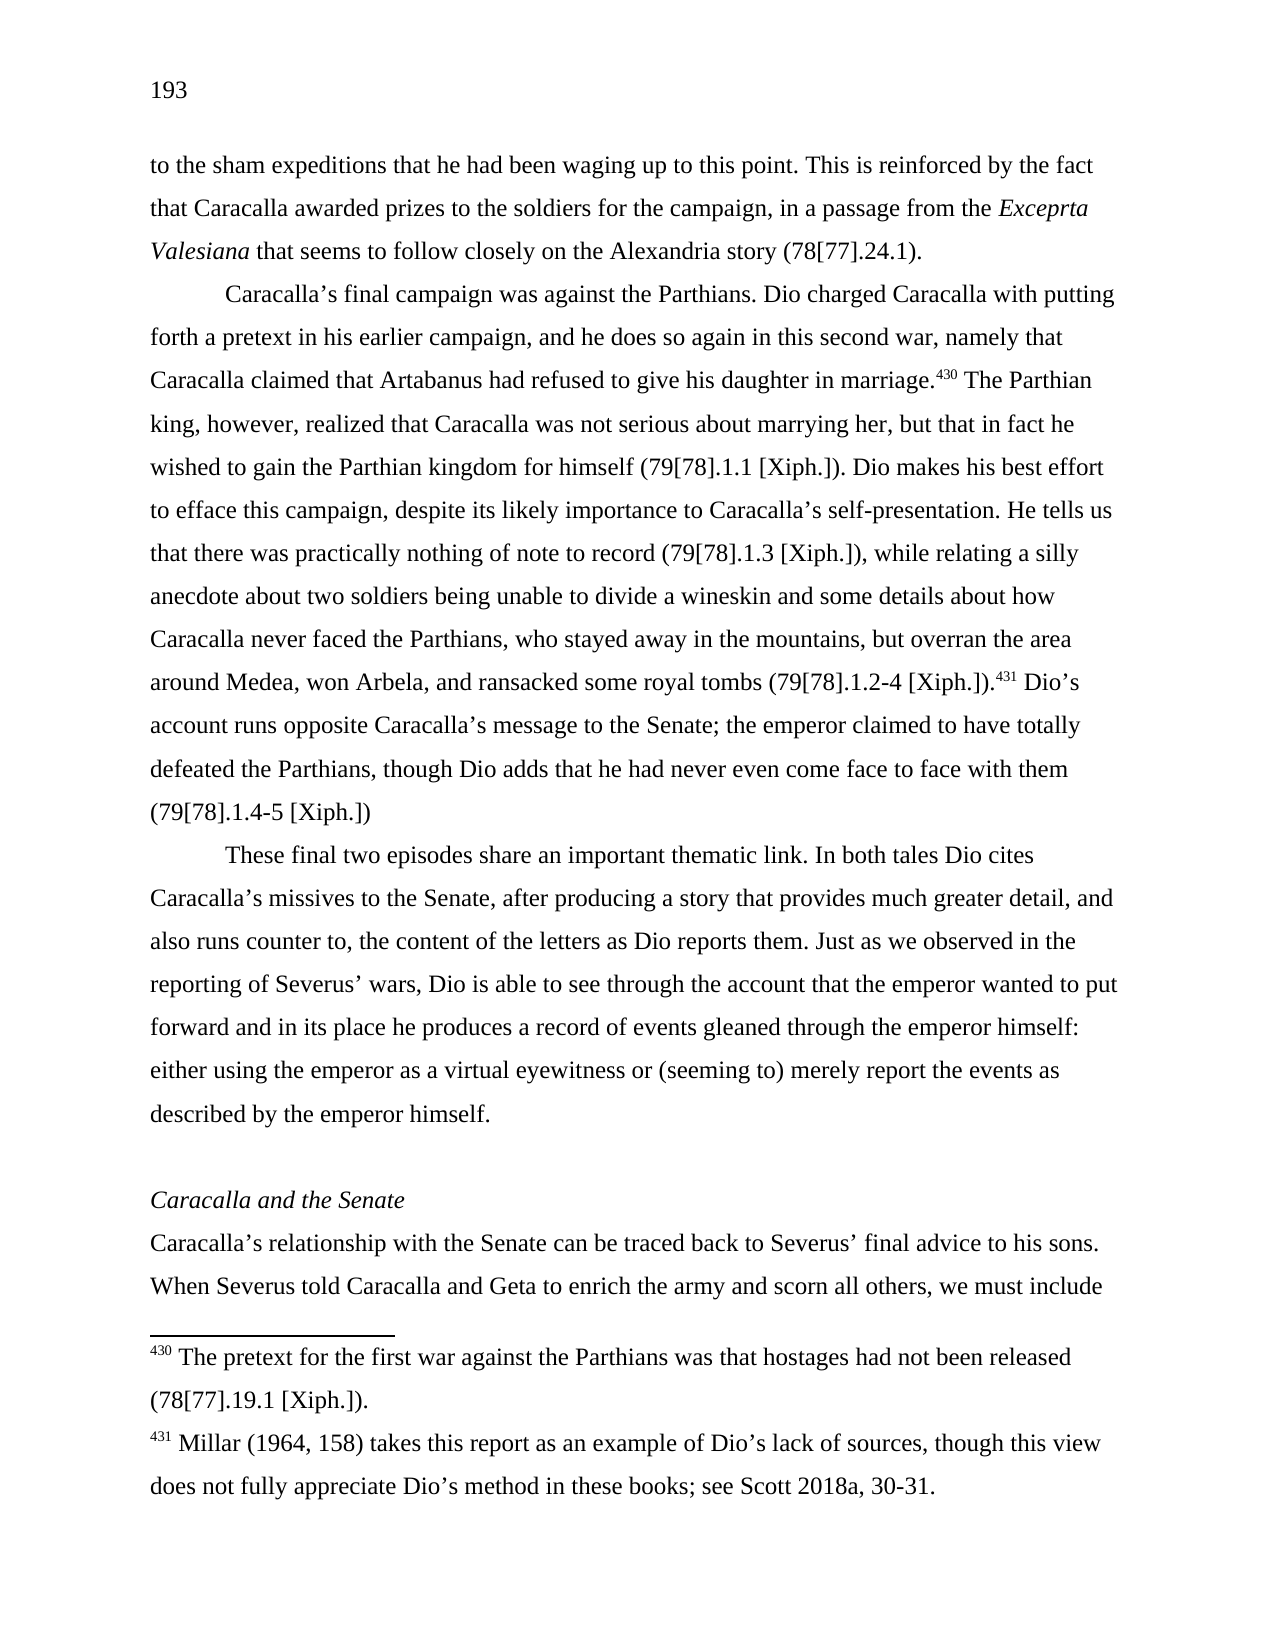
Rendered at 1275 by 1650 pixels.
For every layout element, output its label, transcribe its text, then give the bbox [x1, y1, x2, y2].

text A number of details in this passage connect to other parts of Dio’s narrative. The recurrence of Geta’s murder, now several years after the fact, demonstrates how the event looms over Caracalla’s reign. In addition to the examples of duplicity above, Caracalla’s feigned interest in visiting the Alexandrians mirrors the pretense of Severus’ reign, as does the wanton violence. Finally, Dio presents Caracalla acting as if presiding over a real campaign, in contrast to the sham expeditions that he had been waging up to this point. This is reinforced by the fact that Caracalla awarded prizes to the soldiers for the campaign, in a passage from the Exceprta Valesiana that seems to follow closely on the Alexandria story (78[77].24.1). [150, 150, 1125, 265]
text Caracalla’s final campaign was against the Parthians. Dio charged Caracalla with putting forth a pretext in his earlier campaign, and he does so again in this second war, namely that Caracalla claimed that Artabanus had refused to give his daughter in marriage. The Parthian king, however, realized that Caracalla was not serious about marrying her, but that in fact he wished to gain the Parthian kingdom for himself (79[78].1.1 [Xiph.]). Dio makes his best effort to efface this campaign, despite its likely importance to Caracalla’s self-presentation. He tells us that there was practically nothing of note to record (79[78].1.3 [Xiph.]), while relating a silly anecdote about two soldiers being unable to divide a wineskin and some details about how Caracalla never faced the Parthians, who stayed away in the mountains, but overran the area around Medea, won Arbela, and ransacked some royal tombs (79[78].1.2-4 [Xiph.]). Dio’s account runs opposite Caracalla’s message to the Senate; the emperor claimed to have totally defeated the Parthians, though Dio adds that he had never even come face to face with them (79[78].1.4-5 [Xiph.]) [150, 279, 1125, 826]
text These final two episodes share an important thematic link. In both tales Dio cites Caracalla’s missives to the Senate, after producing a story that provides much greater detail, and also runs counter to, the content of the letters as Dio reports them. Just as we observed in the reporting of Severus’ wars, Dio is able to see through the account that the emperor wanted to put forward and in its place he produces a record of events gleaned through the emperor himself: either using the emperor as a virtual eyewitness or (seeming to) merely report the events as described by the emperor himself. [150, 840, 1125, 1127]
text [150, 1228, 1125, 1300]
text Caracalla and the Senate [150, 1185, 1125, 1214]
